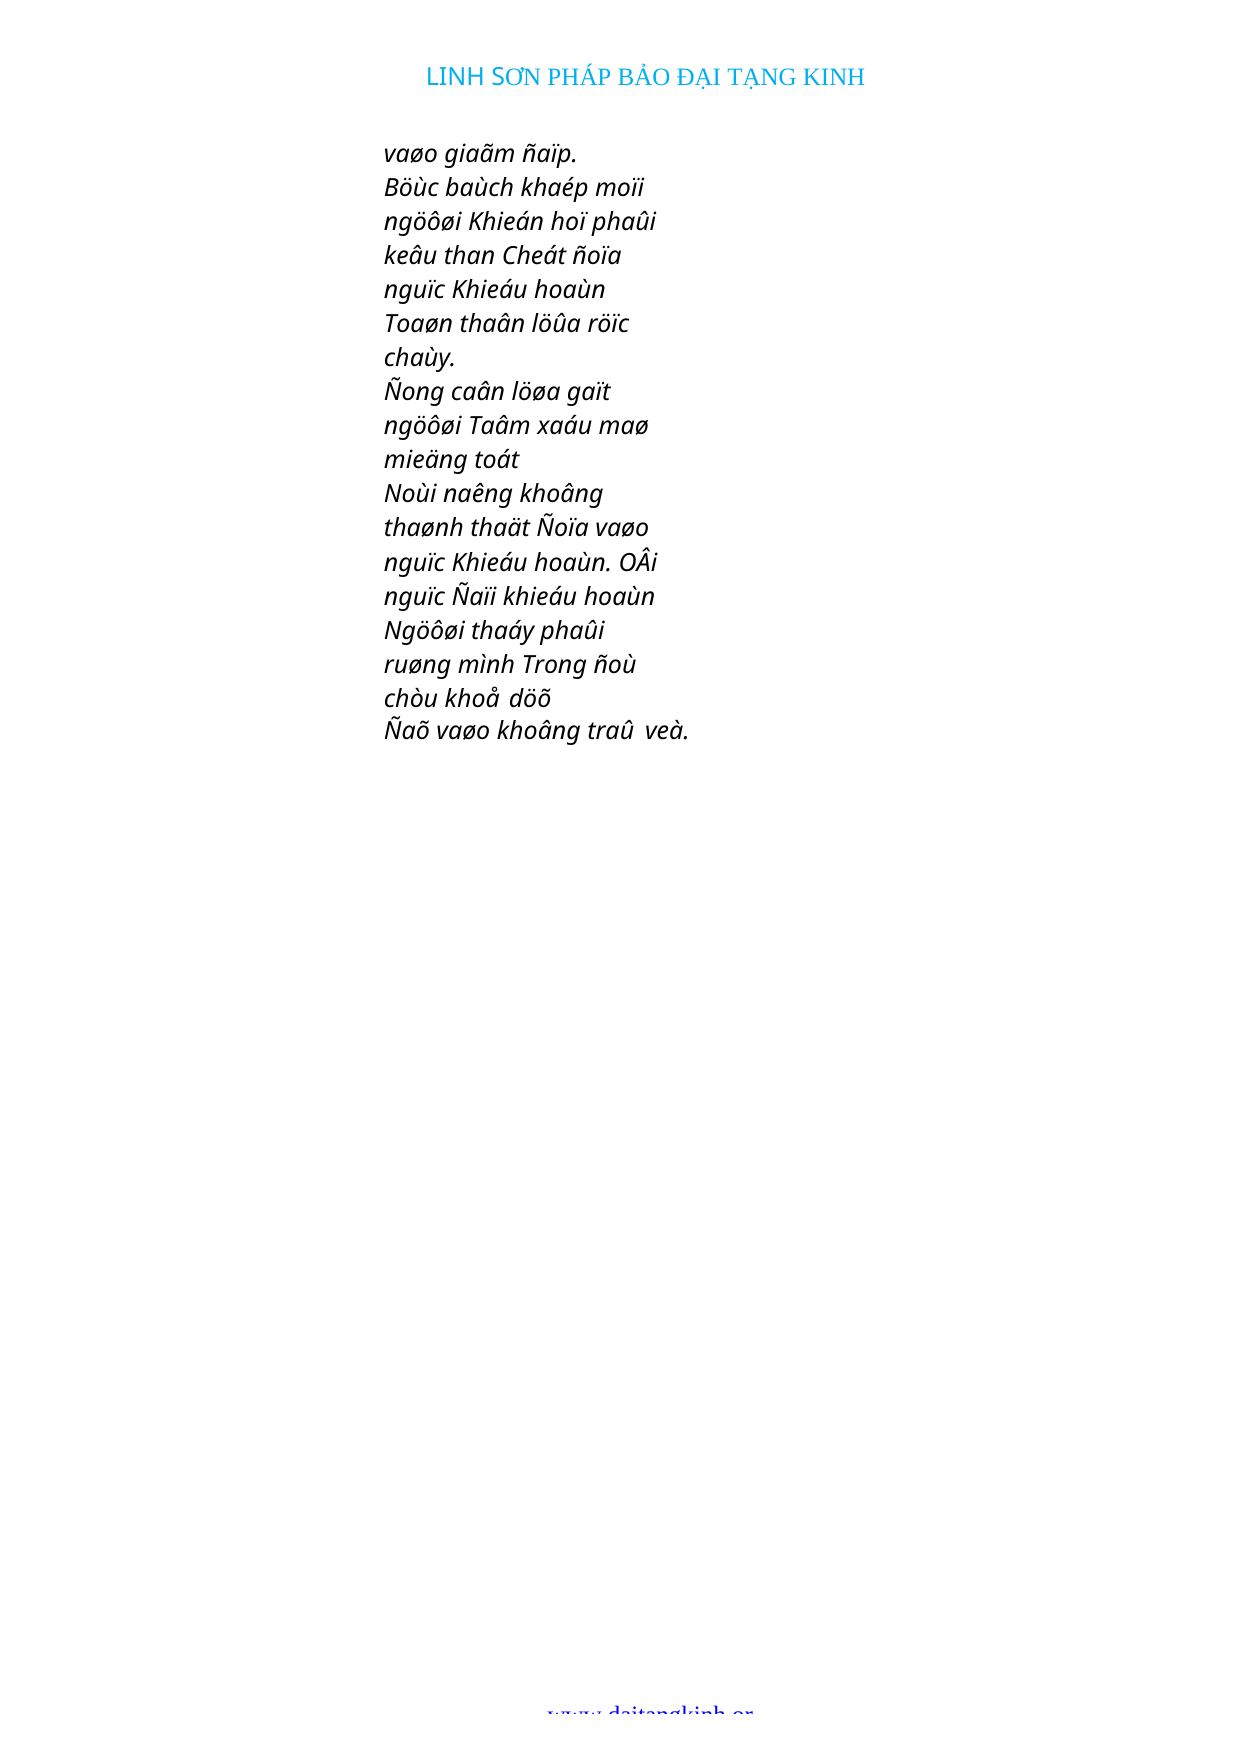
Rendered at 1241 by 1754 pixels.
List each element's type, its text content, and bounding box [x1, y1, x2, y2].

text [384, 135, 672, 169]
text Ñaõ vaøo khoâng traû veà. [384, 714, 1105, 746]
text Noùi naêng khoâng thaønh thaät Ñoïa vaøo nguïc Khieáu hoaùn. OÂi nguïc Ñaïi khieáu hoaùn Ngöôøi thaáy phaûi ruøng mình Trong ñoù chòu khoå döõ [384, 476, 672, 714]
text Ñong caân löøa gaït ngöôøi Taâm xaáu maø mieäng toát [384, 374, 662, 476]
text Böùc baùch khaép moïi ngöôøi Khieán hoï phaûi keâu than Cheát ñoïa nguïc Khieáu hoaùn Toaøn thaân löûa röïc chaùy. [384, 169, 669, 374]
